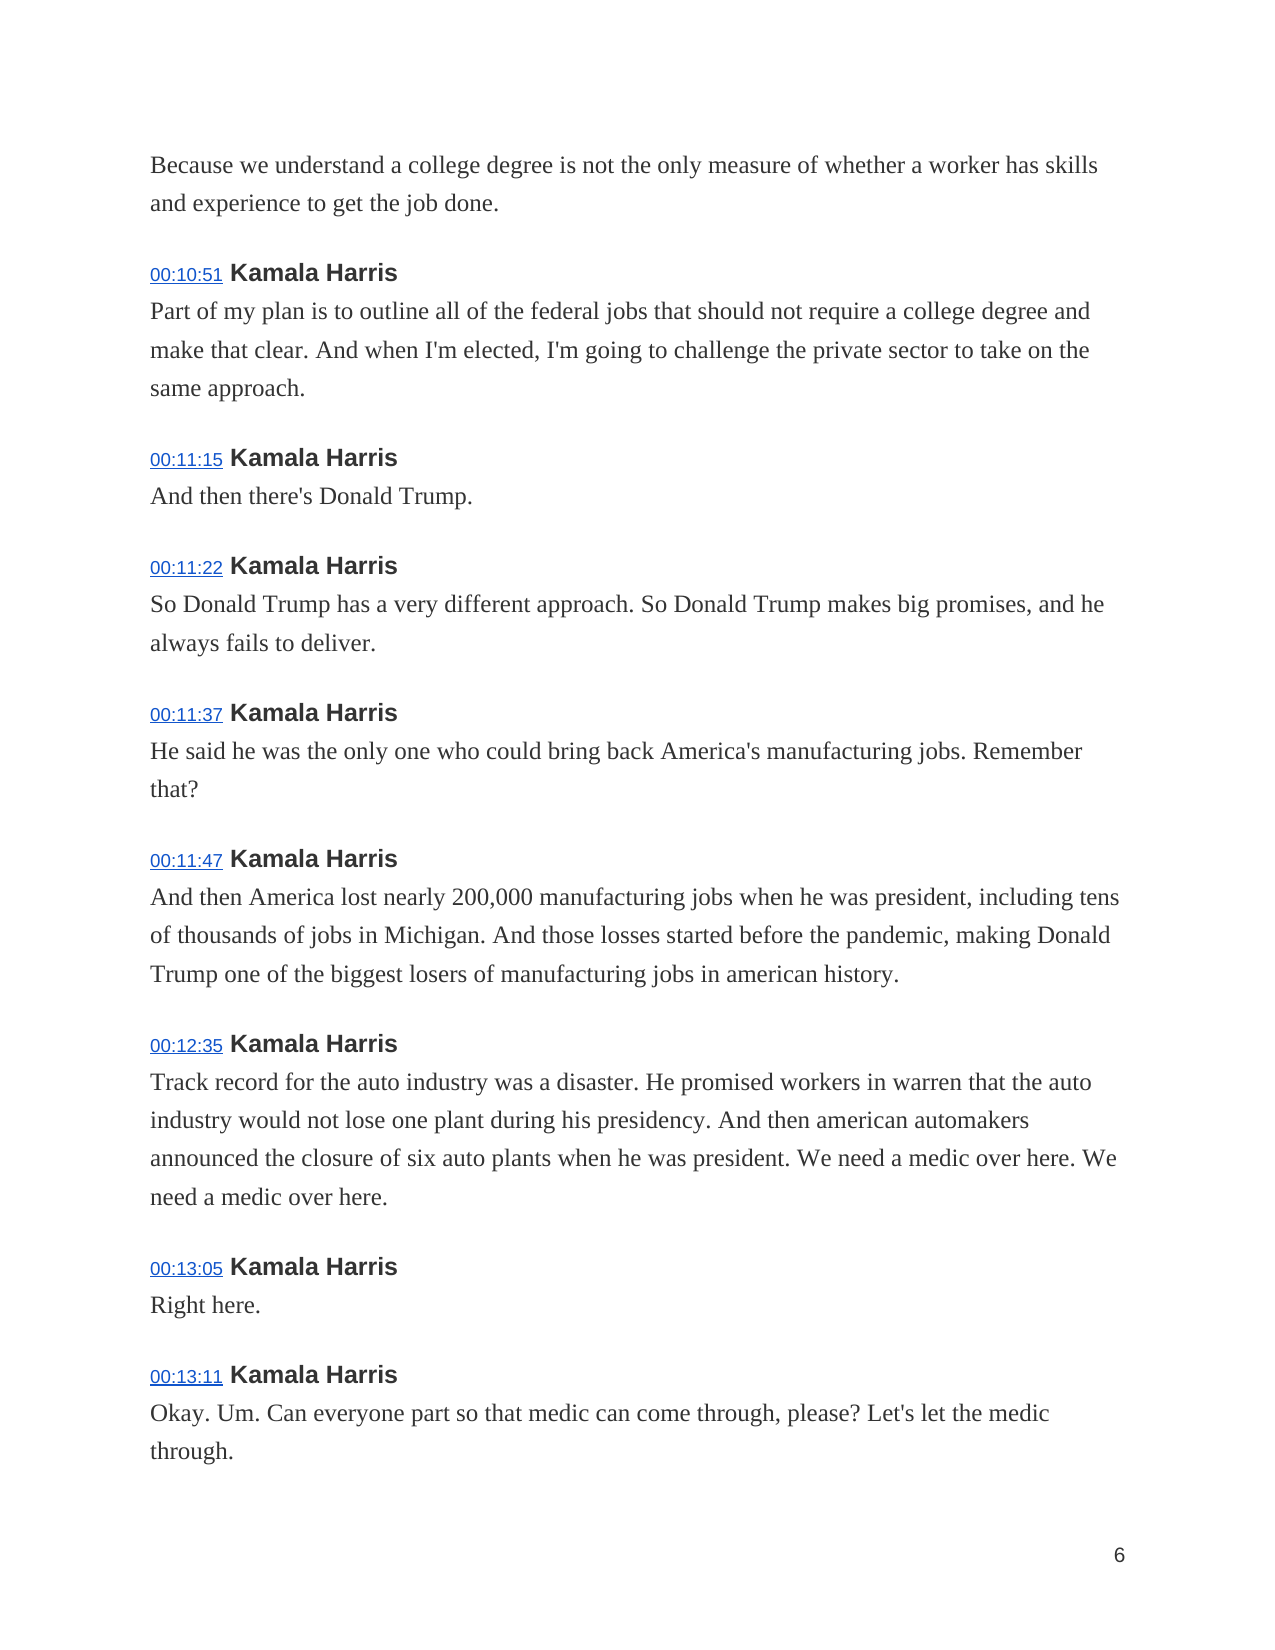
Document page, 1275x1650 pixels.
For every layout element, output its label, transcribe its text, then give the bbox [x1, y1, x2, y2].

text Because we understand a college degree is not the only measure of whether a worker has skills and experience to get the job done. [150, 150, 1125, 217]
text 00:11:37 Kamala Harris [150, 698, 1125, 726]
text 00:12:35 Kamala Harris [150, 1029, 1125, 1057]
text 00:11:47 Kamala Harris [150, 844, 1125, 873]
text He said he was the only one who could bring back America's manufacturing jobs. Remember that? [150, 736, 1125, 803]
text Okay. Um. Can everyone part so that medic can come through, please? Let's let the medic through. [150, 1398, 1125, 1465]
text 00:13:11 Kamala Harris [150, 1360, 1125, 1389]
text And then there's Donald Trump. [150, 481, 1125, 510]
text Part of my plan is to outline all of the federal jobs that should not require a college degree and make that clear. And when I'm elected, I'm going to challenge the private sector to take on the same approach. [150, 296, 1125, 402]
text Right here. [150, 1290, 1125, 1319]
text And then America lost nearly 200,000 manufacturing jobs when he was president, including tens of thousands of jobs in Michigan. And those losses started before the pandemic, making Donald Trump one of the biggest losers of manufacturing jobs in american history. [150, 882, 1125, 987]
text 00:13:05 Kamala Harris [150, 1252, 1125, 1280]
text 00:11:22 Kamala Harris [150, 551, 1125, 580]
text 00:11:15 Kamala Harris [150, 443, 1125, 472]
text Track record for the auto industry was a disaster. He promised workers in warren that the auto industry would not lose one plant during his presidency. And then american automakers announced the closure of six auto plants when he was president. We need a medic over here. We need a medic over here. [150, 1067, 1125, 1210]
text So Donald Trump has a very different approach. So Donald Trump makes big promises, and he always fails to deliver. [150, 589, 1125, 656]
text 00:10:51 Kamala Harris [150, 258, 1125, 287]
